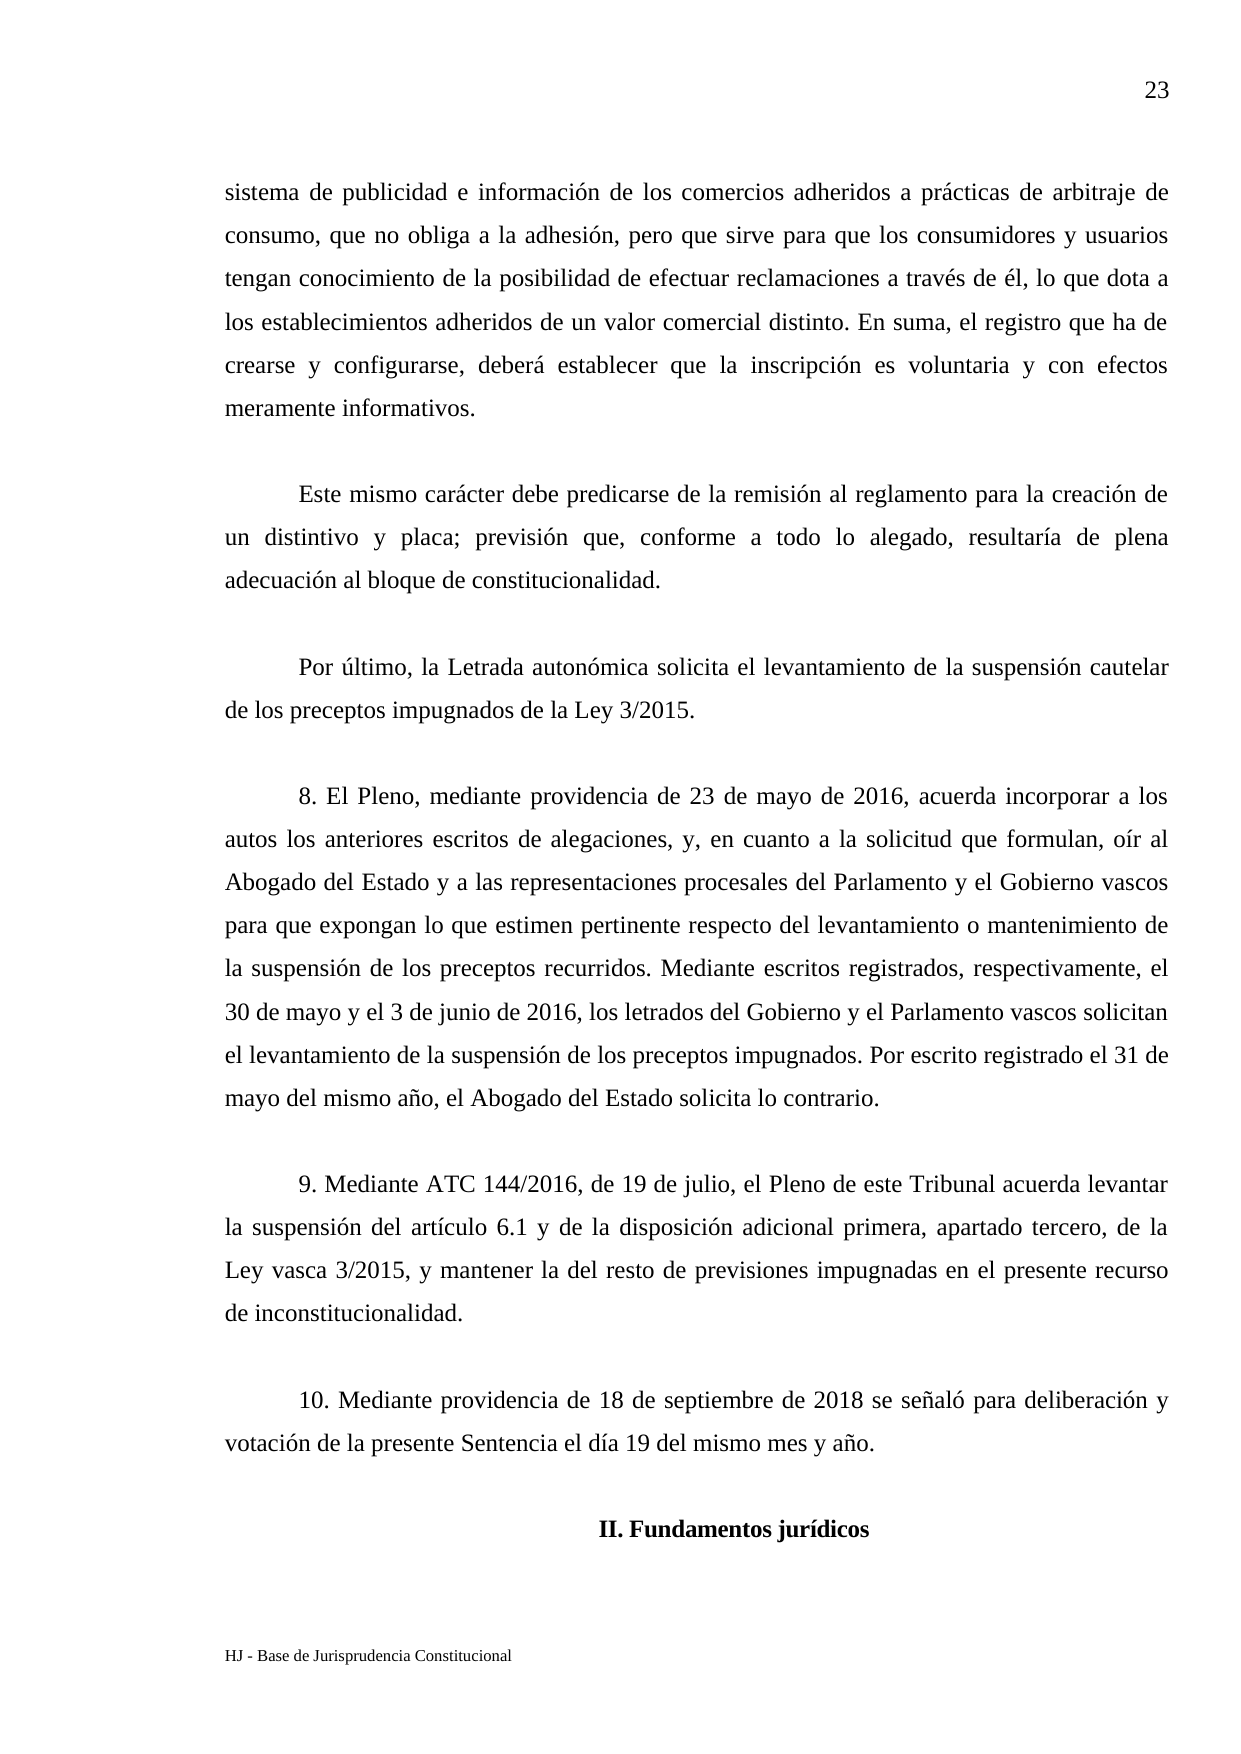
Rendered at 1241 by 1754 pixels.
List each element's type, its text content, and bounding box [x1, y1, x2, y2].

text 10. Mediante providencia de 18 de septiembre de 2018 se señaló para deliberación y votación de la presente Sentencia el día 19 del mismo mes y año. [224, 1385, 1169, 1457]
text 9. Mediante ATC 144/2016, de 19 de julio, el Pleno de este Tribunal acuerda levantar la suspensión del artículo 6.1 y de la disposición adicional primera, apartado tercero, de la Ley vasca 3/2015, y mantener la del resto de previsiones impugnadas en el presente recurso de inconstitucionalidad. [224, 1169, 1169, 1327]
subtitle II. Fundamentos jurídicos [224, 1514, 1169, 1543]
text Por último, la Letrada autonómica solicita el levantamiento de la suspensión cautelar de los preceptos impugnados de la Ley 3/2015. [224, 652, 1169, 723]
text Este mismo carácter debe predicarse de la remisión al reglamento para la creación de un distintivo y placa; previsión que, conforme a todo lo alegado, resultaría de plena adecuación al bloque de constitucionalidad. [224, 479, 1169, 594]
text 8. El Pleno, mediante providencia de 23 de mayo de 2016, acuerda incorporar a los autos los anteriores escritos de alegaciones, y, en cuanto a la solicitud que formulan, oír al Abogado del Estado y a las representaciones procesales del Parlamento y el Gobierno vascos para que expongan lo que estimen pertinente respecto del levantamiento o mantenimiento de la suspensión de los preceptos recurridos. Mediante escritos registrados, respectivamente, el 30 de mayo y el 3 de junio de 2016, los letrados del Gobierno y el Parlamento vascos solicitan el levantamiento de la suspensión de los preceptos impugnados. Por escrito registrado el 31 de mayo del mismo año, el Abogado del Estado solicita lo contrario. [224, 781, 1169, 1112]
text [224, 177, 1169, 422]
